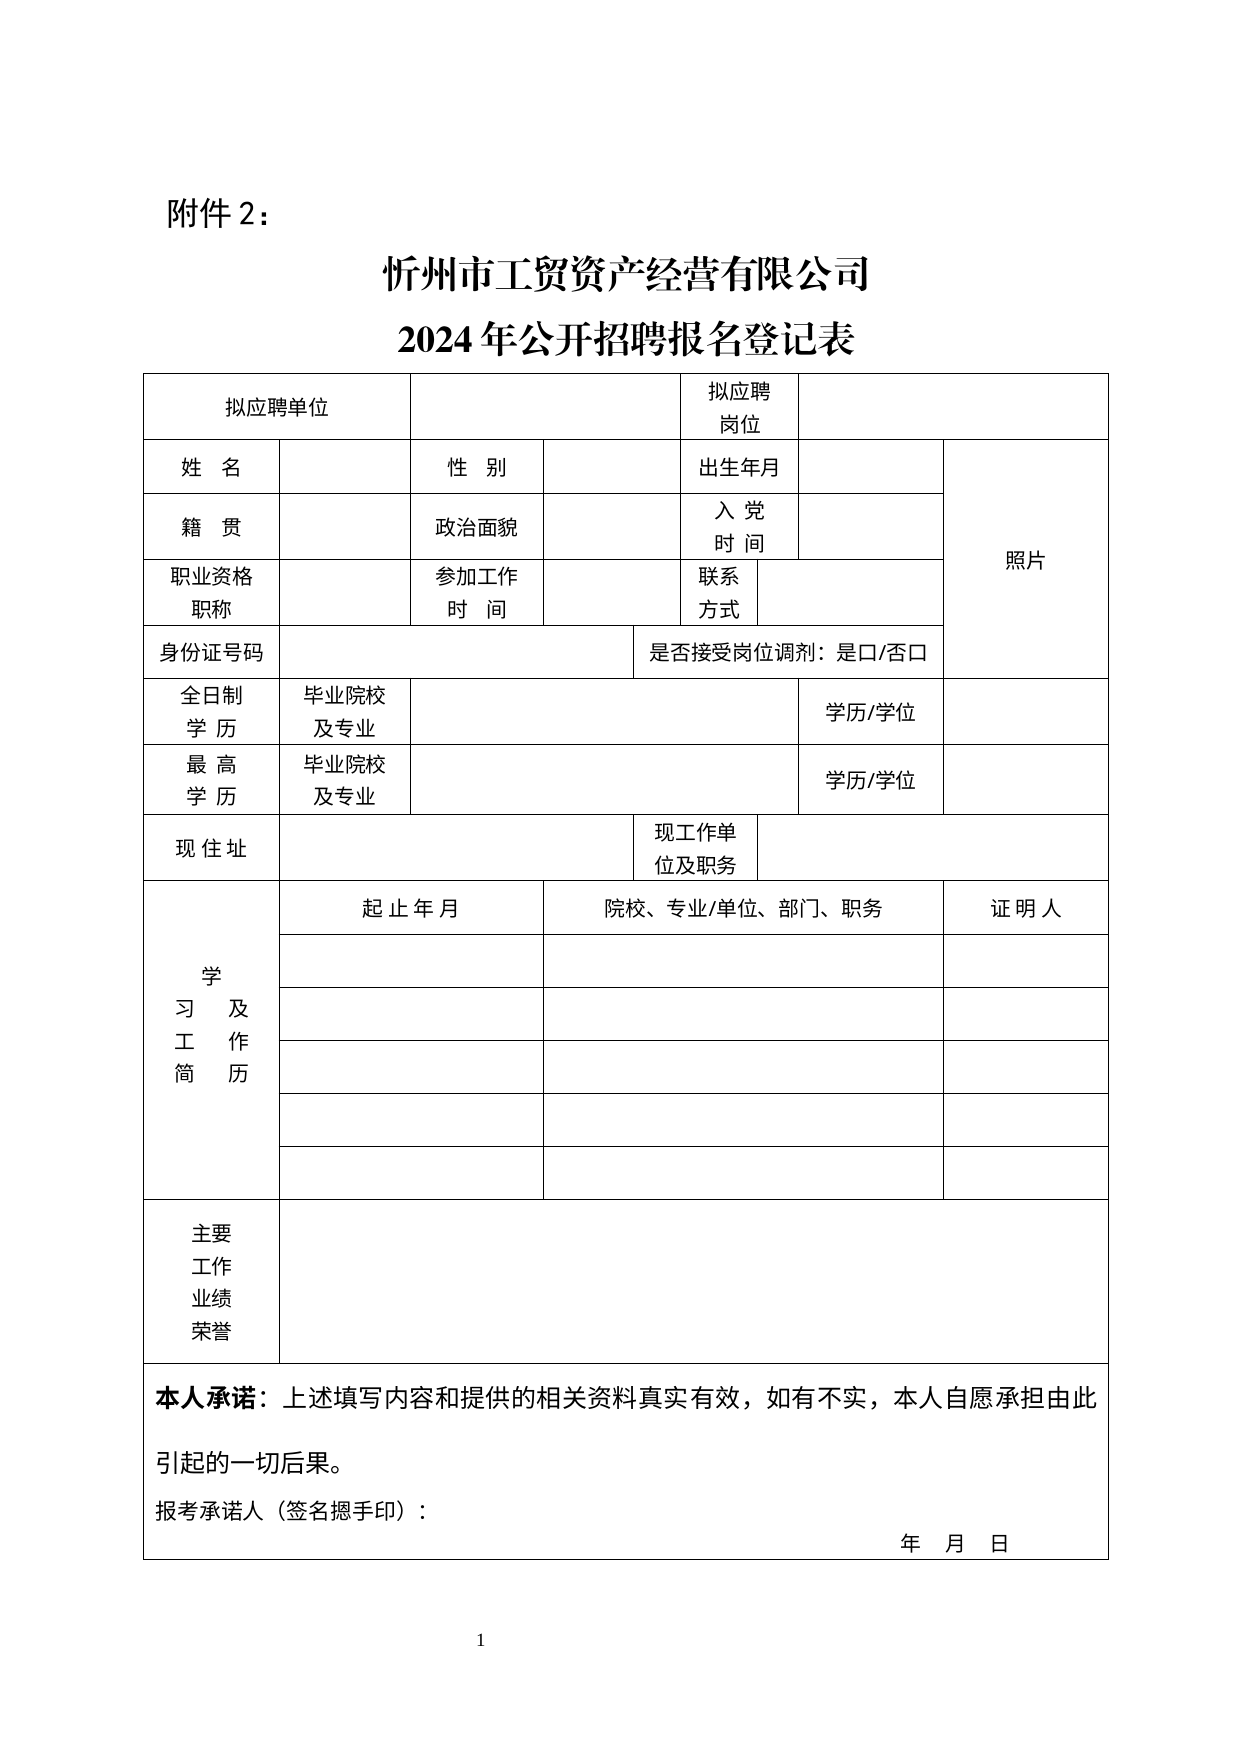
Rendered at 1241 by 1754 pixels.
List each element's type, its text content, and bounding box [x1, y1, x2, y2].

table_cell 现 住 址 [144, 815, 279, 880]
table_cell [544, 1147, 943, 1199]
table_cell [280, 1147, 543, 1199]
table_cell [544, 1041, 943, 1093]
table_cell 入 党 时 间 [681, 494, 798, 558]
table_cell 性 别 [411, 440, 543, 492]
table_cell [944, 1094, 1108, 1146]
table_cell [944, 1147, 1108, 1199]
table_cell [944, 935, 1108, 987]
table_cell 参加工作 时 间 [411, 560, 543, 624]
table_cell 主要 工作 业绩 荣誉 [144, 1200, 279, 1363]
text 忻州市工贸资产经营有限公司 [165, 243, 1087, 308]
table_cell 本人承诺：上述填写内容和提供的相关资料真实有效，如有不实，本人自愿承担由此引起的一切后果。 报考承诺人（签名摁手印）： 年 月 日 [144, 1364, 1108, 1559]
table_cell [544, 440, 680, 492]
table_header 拟应聘 岗位 [681, 374, 798, 439]
table_cell 身份证号码 [144, 626, 279, 678]
table_cell 院校、专业/单位、部门、职务 [544, 881, 943, 933]
table_cell [280, 1200, 1108, 1363]
table_cell 学 习 及 工 作 简 历 [144, 881, 279, 1199]
table_cell 证 明 人 [944, 881, 1108, 933]
table_cell 籍 贯 [144, 494, 279, 558]
table_cell [411, 679, 798, 744]
table_cell 最 高 学 历 [144, 745, 279, 814]
table_cell [411, 745, 798, 814]
table_cell [280, 815, 633, 880]
table_cell 学历/学位 [799, 745, 943, 814]
table_cell [280, 1094, 543, 1146]
table_cell 姓 名 [144, 440, 279, 492]
table_cell 毕业院校 及专业 [280, 745, 410, 814]
table_cell [944, 679, 1108, 744]
text 2024年公开招聘报名登记表 [165, 308, 1087, 373]
table_cell [799, 494, 943, 558]
table_cell [758, 815, 1108, 880]
table_header [799, 374, 1108, 439]
table_cell 毕业院校 及专业 [280, 679, 410, 744]
table_cell 联系方式 [681, 560, 757, 624]
table_cell [280, 626, 633, 678]
text 附件2： [165, 178, 1087, 243]
table_cell [544, 935, 943, 987]
table_cell 学历/学位 [799, 679, 943, 744]
table_cell [280, 440, 410, 492]
table_cell 是否接受岗位调剂：是口/否口 [634, 626, 943, 678]
table_cell 出生年月 [681, 440, 798, 492]
table_cell [544, 1094, 943, 1146]
table_cell [280, 935, 543, 987]
table_header [411, 374, 680, 439]
table_cell [544, 560, 680, 624]
table_cell 现工作单 位及职务 [634, 815, 757, 880]
table_cell [280, 560, 410, 624]
table_cell [799, 440, 943, 492]
table_cell 职业资格 职称 [144, 560, 279, 624]
table_cell 全日制 学 历 [144, 679, 279, 744]
table_cell 起 止 年 月 [280, 881, 543, 933]
table_cell 照片 [944, 440, 1108, 678]
table_cell [544, 494, 680, 558]
table_cell [944, 745, 1108, 814]
table_cell [280, 494, 410, 558]
table_cell [944, 988, 1108, 1040]
table_cell [280, 988, 543, 1040]
table_header 拟应聘单位 [144, 374, 410, 439]
table_cell [280, 1041, 543, 1093]
table_cell 政治面貌 [411, 494, 543, 558]
table_cell [944, 1041, 1108, 1093]
table_cell [544, 988, 943, 1040]
table_cell [758, 560, 943, 624]
